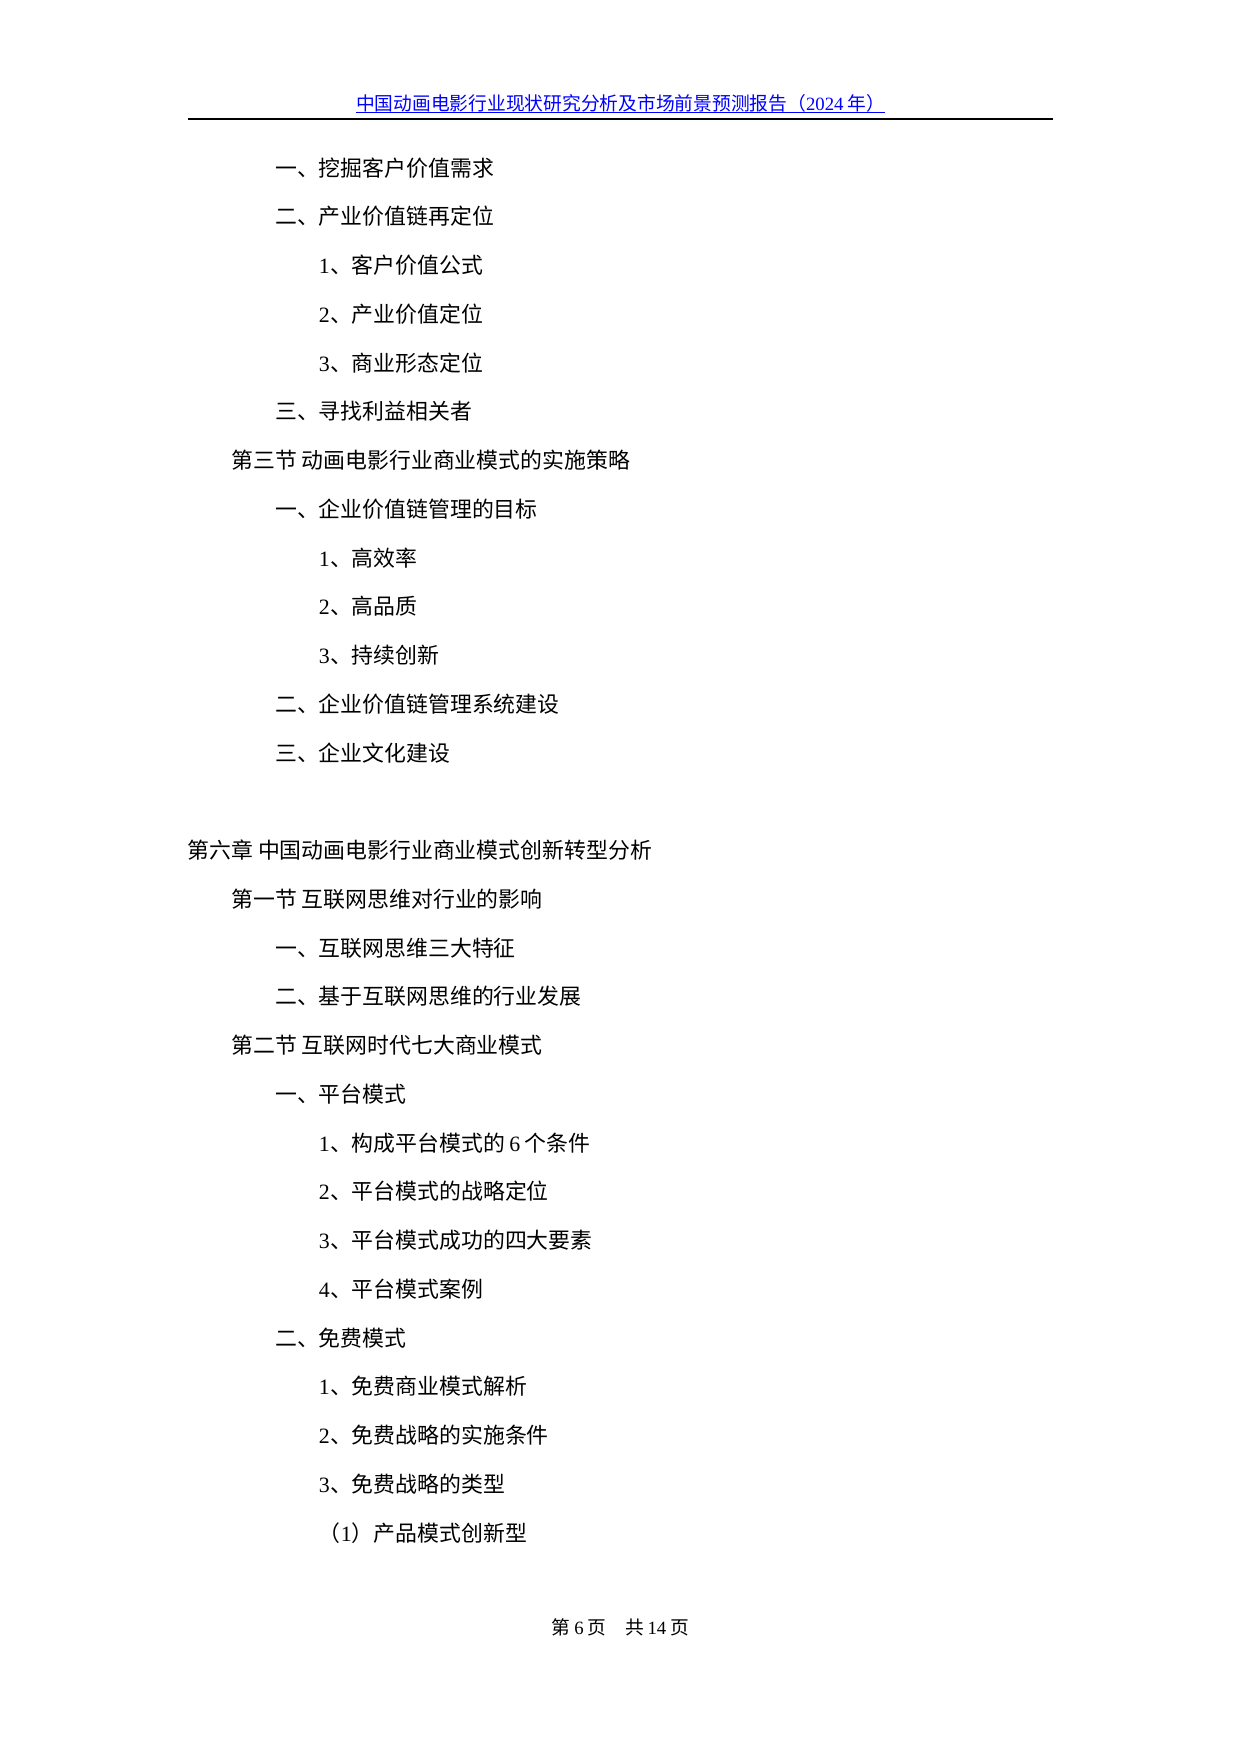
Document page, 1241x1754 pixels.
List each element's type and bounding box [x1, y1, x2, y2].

text [187, 150, 1053, 1548]
